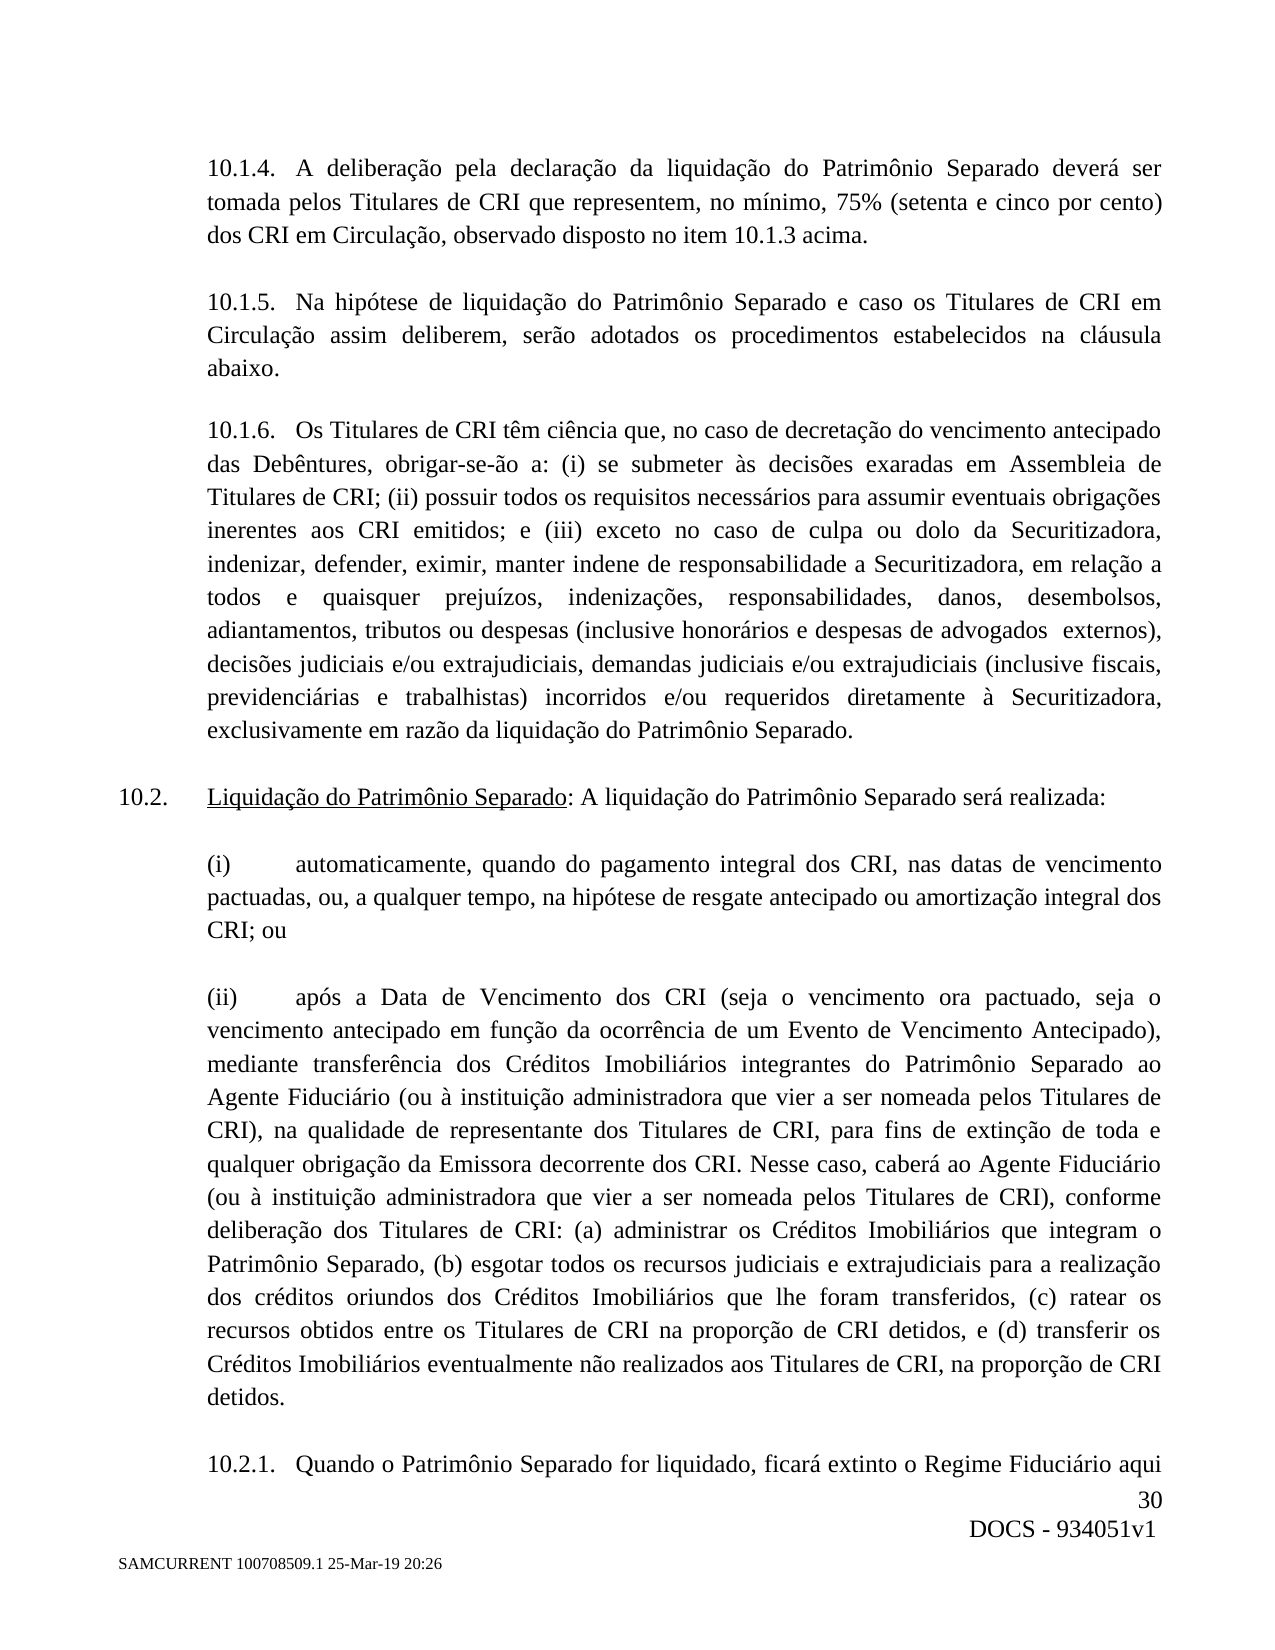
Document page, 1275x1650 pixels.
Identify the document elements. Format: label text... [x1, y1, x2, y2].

subtitle A deliberação pela declaração da liquidação do Patrimônio Separado deverá ser tomada pelos Titulares de CRI que representem, no mínimo, 75% (setenta e cinco por cento) dos CRI em Circulação, observado disposto no item 10.1.3 acima. [207, 150, 1162, 250]
subtitle Na hipótese de liquidação do Patrimônio Separado e caso os Titulares de CRI em Circulação assim deliberem, serão adotados os procedimentos estabelecidos na cláusula 10.2 abaixo. [207, 283, 1162, 383]
list automaticamente, quando do pagamento integral dos CRI, nas datas de vencimento pactuadas, ou, a qualquer tempo, na hipótese de resgate antecipado ou amortização integral dos CRI; ou [207, 845, 1162, 945]
subtitle Liquidação do Patrimônio Separado: A liquidação do Patrimônio Separado será realizada: [118, 779, 1162, 812]
subtitle Os Titulares de CRI têm ciência que, no caso de decretação do vencimento antecipado das Debêntures, obrigar-se-ão a: (i) se submeter às decisões exaradas em Assembleia de Titulares de CRI; (ii) possuir todos os requisitos necessários para assumir eventuais obrigações inerentes aos CRI emitidos; e (iii) exceto no caso de culpa ou dolo da Securitizadora, indenizar, defender, eximir, manter indene de responsabilidade a Securitizadora, em relação a todos e quaisquer prejuízos, indenizações, responsabilidades, danos, desembolsos, adiantamentos, tributos ou despesas (inclusive honorários e despesas de advogados externos), decisões judiciais e/ou extrajudiciais, demandas judiciais e/ou extrajudiciais (inclusive fiscais, previdenciárias e trabalhistas) incorridos e/ou requeridos diretamente à Securitizadora, exclusivamente em razão da liquidação do Patrimônio Separado. [207, 412, 1162, 745]
list após a Data de Vencimento dos CRI (seja o vencimento ora pactuado, seja o vencimento antecipado em função da ocorrência de um Evento de Vencimento Antecipado), mediante transferência dos Créditos Imobiliários integrantes do Patrimônio Separado ao Agente Fiduciário (ou à instituição administradora que vier a ser nomeada pelos Titulares de CRI), na qualidade de representante dos Titulares de CRI, para fins de extinção de toda e qualquer obrigação da Emissora decorrente dos CRI. Nesse caso, caberá ao Agente Fiduciário (ou à instituição administradora que vier a ser nomeada pelos Titulares de CRI), conforme deliberação dos Titulares de CRI: (a) administrar os Créditos Imobiliários que integram o Patrimônio Separado, (b) esgotar todos os recursos judiciais e extrajudiciais para a realização dos créditos oriundos dos Créditos Imobiliários que lhe foram transferidos, (c) ratear os recursos obtidos entre os Titulares de CRI na proporção de CRI detidos, e (d) transferir os Créditos Imobiliários eventualmente não realizados aos Titulares de CRI, na proporção de CRI detidos. [207, 979, 1162, 1412]
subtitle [207, 1445, 1162, 1479]
